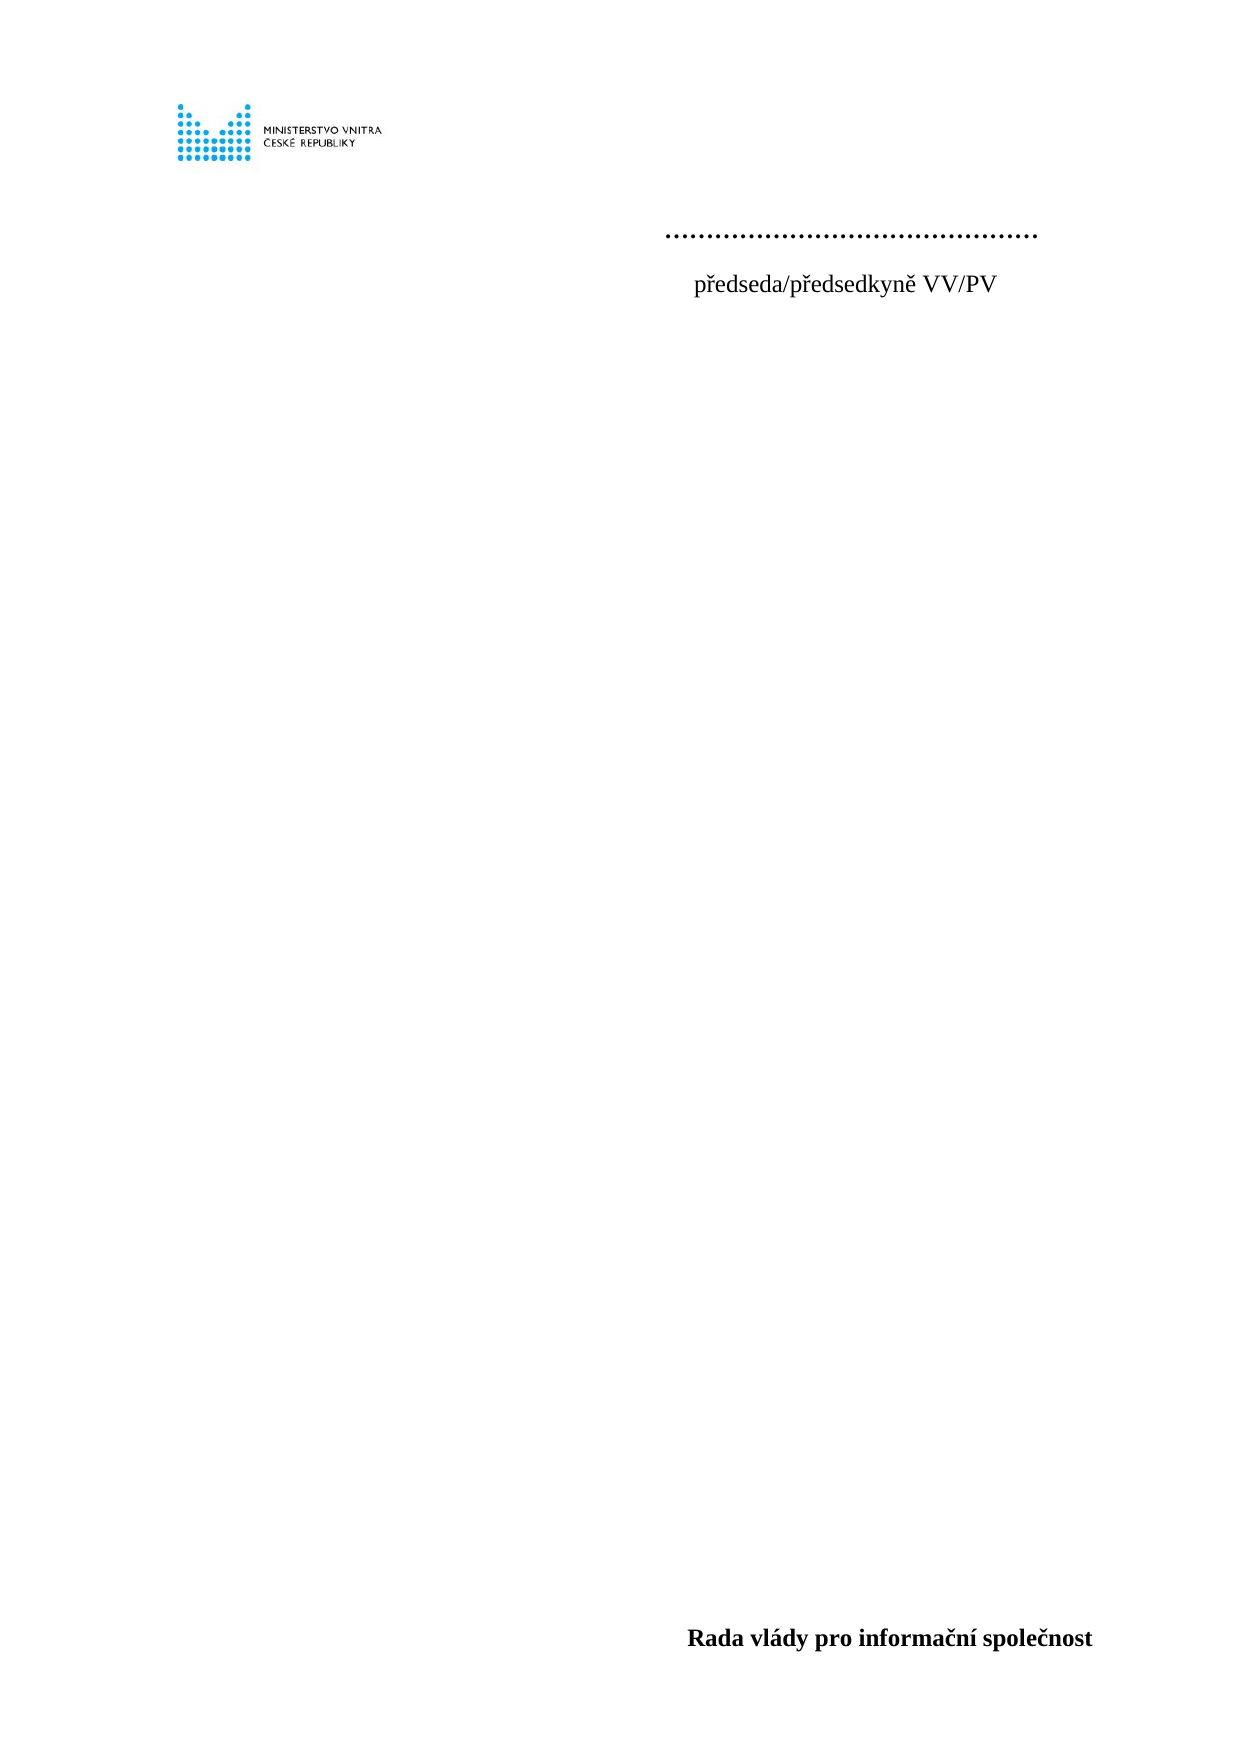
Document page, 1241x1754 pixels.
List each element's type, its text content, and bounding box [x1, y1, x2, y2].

picture [147, 73, 412, 191]
text předseda/předsedkyně VV/PV [207, 269, 1093, 298]
text ……………………………………… [148, 216, 1093, 244]
